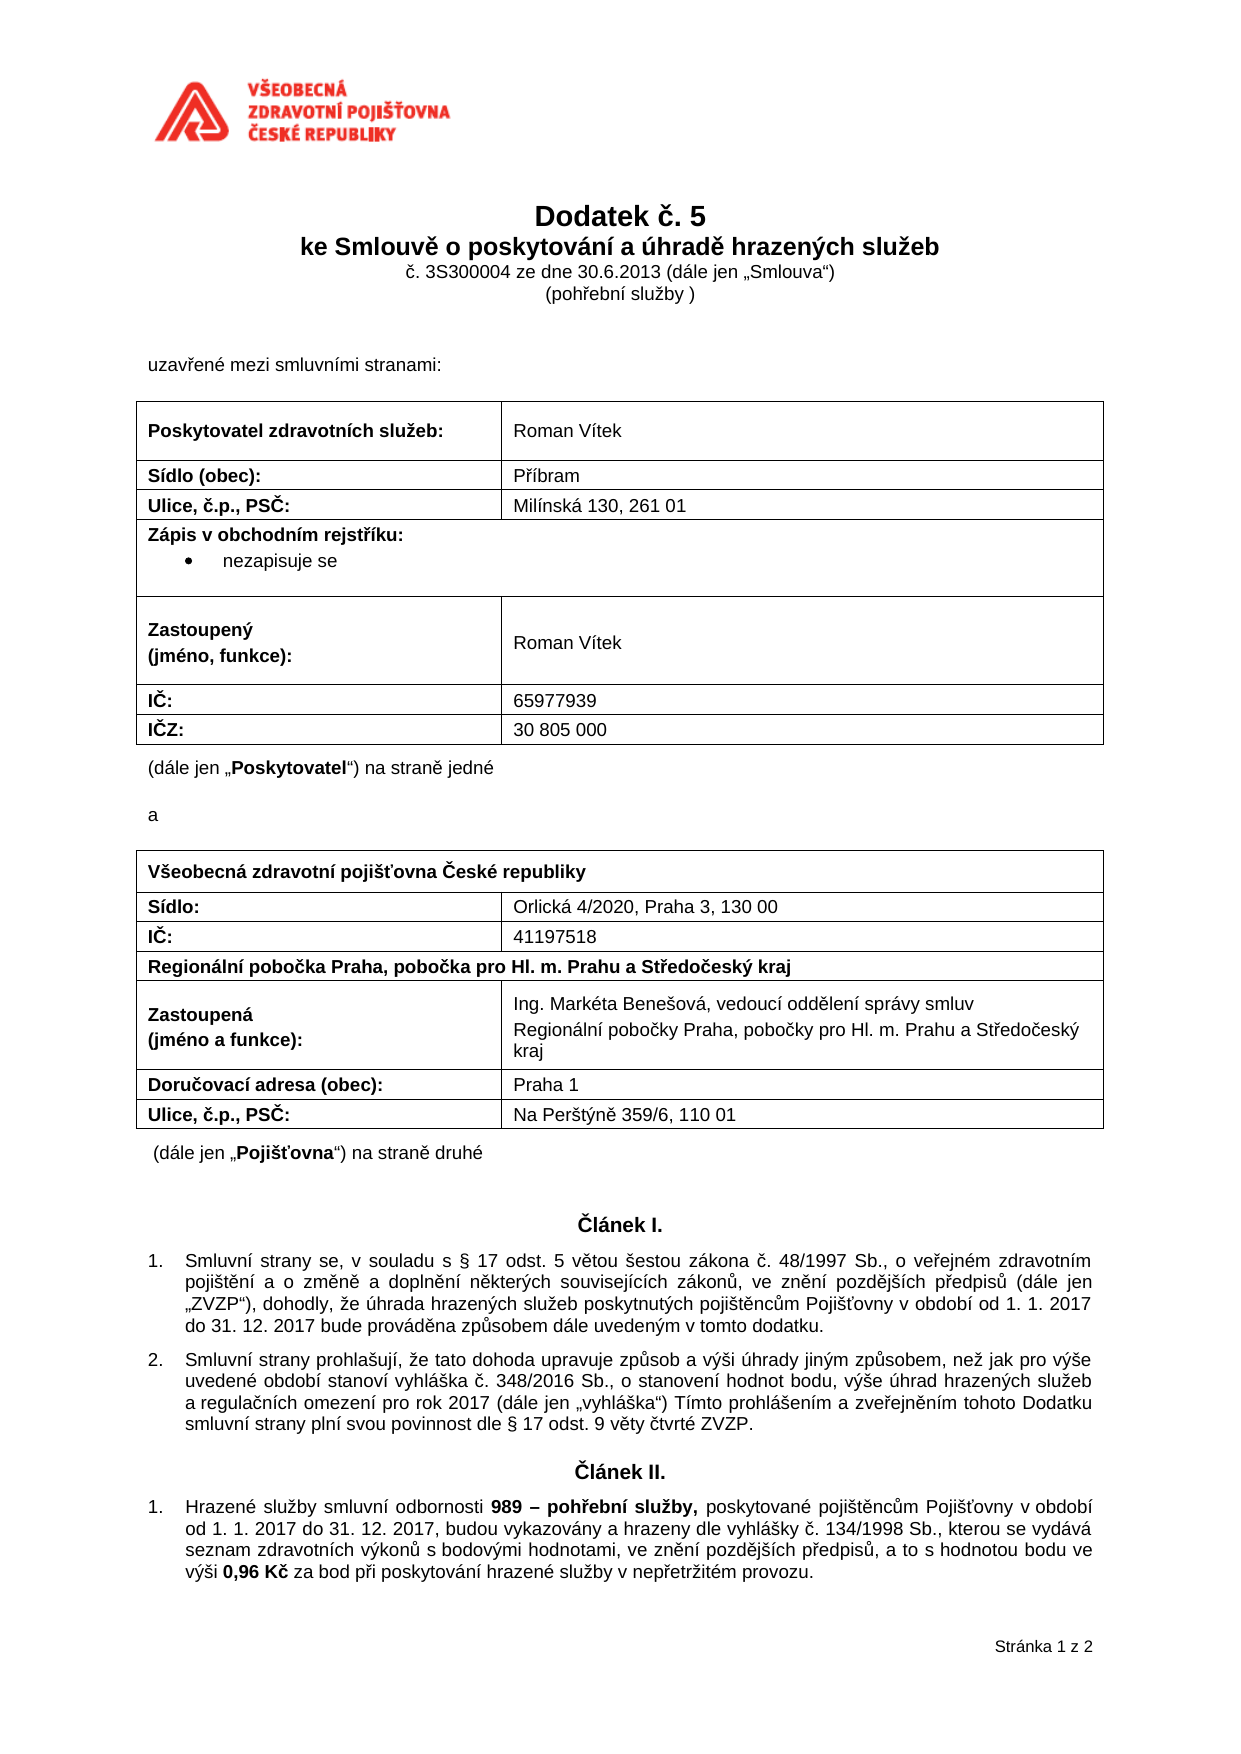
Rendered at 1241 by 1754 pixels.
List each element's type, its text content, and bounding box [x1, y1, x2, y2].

text (pohřební služby ) [148, 283, 1093, 304]
text a [148, 804, 1093, 825]
table_cell Regionální pobočka Praha, pobočka pro Hl. m. Prahu a Středočeský kraj [137, 952, 1103, 980]
table_cell 41197518 [502, 922, 1103, 951]
text č. 3S300004 ze dne 30.6.2013 (dále jen „Smlouva“) [148, 261, 1093, 283]
table_header Všeobecná zdravotní pojišťovna České republiky [137, 851, 1103, 892]
table_cell Zápis v obchodním rejstříku: nezapisuje se [137, 520, 1103, 596]
table_cell Doručovací adresa (obec): [137, 1070, 501, 1098]
text uzavřené mezi smluvními stranami: [148, 354, 1093, 376]
table_cell Zastoupená (jméno a funkce): [137, 981, 501, 1069]
table_cell IČ: [137, 685, 501, 714]
table_cell Orlická 4/2020, Praha 3, 130 00 [502, 893, 1103, 921]
table_cell Roman Vítek [502, 597, 1103, 684]
table_cell Ulice, č.p., PSČ: [137, 1100, 501, 1128]
table_cell IČ: [137, 922, 501, 951]
table_header Roman Vítek [502, 402, 1103, 460]
list Hrazené služby smluvní odbornosti 989 – pohřební služby, poskytované pojištěncům Pojišťovny v období od 1. 1. 2017 do 31. 12. 2017, budou vykazovány a hrazeny dle vyhlášky č. 134/1998 Sb., kterou se vydává seznam zdravotních výkonů s bodovými hodnotami, ve znění pozdějších předpisů, a to s hodnotou bodu ve výši 0,96 Kč za bod při poskytování hrazené služby v nepřetržitém provozu. [148, 1496, 1093, 1582]
table_cell Ing. Markéta Benešová, vedoucí oddělení správy smluv Regionální pobočky Praha, pobočky pro Hl. m. Prahu a Středočeský kraj [502, 981, 1103, 1069]
table_cell Sídlo: [137, 893, 501, 921]
table_cell IČZ: [137, 715, 501, 743]
text Článek II. [148, 1460, 1093, 1484]
list Smluvní strany se, v souladu s § 17 odst. 5 větou šestou zákona č. 48/1997 Sb., o veřejném zdravotním pojištění a o změně a doplnění některých souvisejících zákonů, ve znění pozdějších předpisů (dále jen „ZVZP“), dohodly, že úhrada hrazených služeb poskytnutých pojištěncům Pojišťovny v období od 1. 1. 2017 do 31. 12. 2017 bude prováděna způsobem dále uvedeným v tomto dodatku. [148, 1250, 1093, 1336]
list Smluvní strany prohlašují, že tato dohoda upravuje způsob a výši úhrady jiným způsobem, než jak pro výše uvedené období stanoví vyhláška č. 348/2016 Sb., o stanovení hodnot bodu, výše úhrad hrazených služeb a regulačních omezení pro rok 2017 (dále jen „vyhláška“) Tímto prohlášením a zveřejněním tohoto Dodatku smluvní strany plní svou povinnost dle § 17 odst. 9 věty čtvrté ZVZP. [148, 1348, 1093, 1435]
table_cell Na Perštýně 359/6, 110 01 [502, 1100, 1103, 1128]
table_cell Praha 1 [502, 1070, 1103, 1098]
table_cell Ulice, č.p., PSČ: [137, 490, 501, 519]
table_cell Sídlo (obec): [137, 461, 501, 489]
text (dále jen „Pojišťovna“) na straně druhé [148, 1142, 1093, 1163]
picture [147, 73, 459, 149]
text Článek I. [148, 1213, 1093, 1237]
table_cell 65977939 [502, 685, 1103, 714]
text ke Smlouvě o poskytování a úhradě hrazených služeb [148, 232, 1093, 261]
title Dodatek č. 5 [148, 199, 1093, 232]
table_header Poskytovatel zdravotních služeb: [137, 402, 501, 460]
table_cell Příbram [502, 461, 1103, 489]
table_cell 30 805 000 [502, 715, 1103, 743]
table_cell Zastoupený (jméno, funkce): [137, 597, 501, 684]
table_cell Milínská 130, 261 01 [502, 490, 1103, 519]
text (dále jen „Poskytovatel“) na straně jedné [148, 757, 1093, 779]
